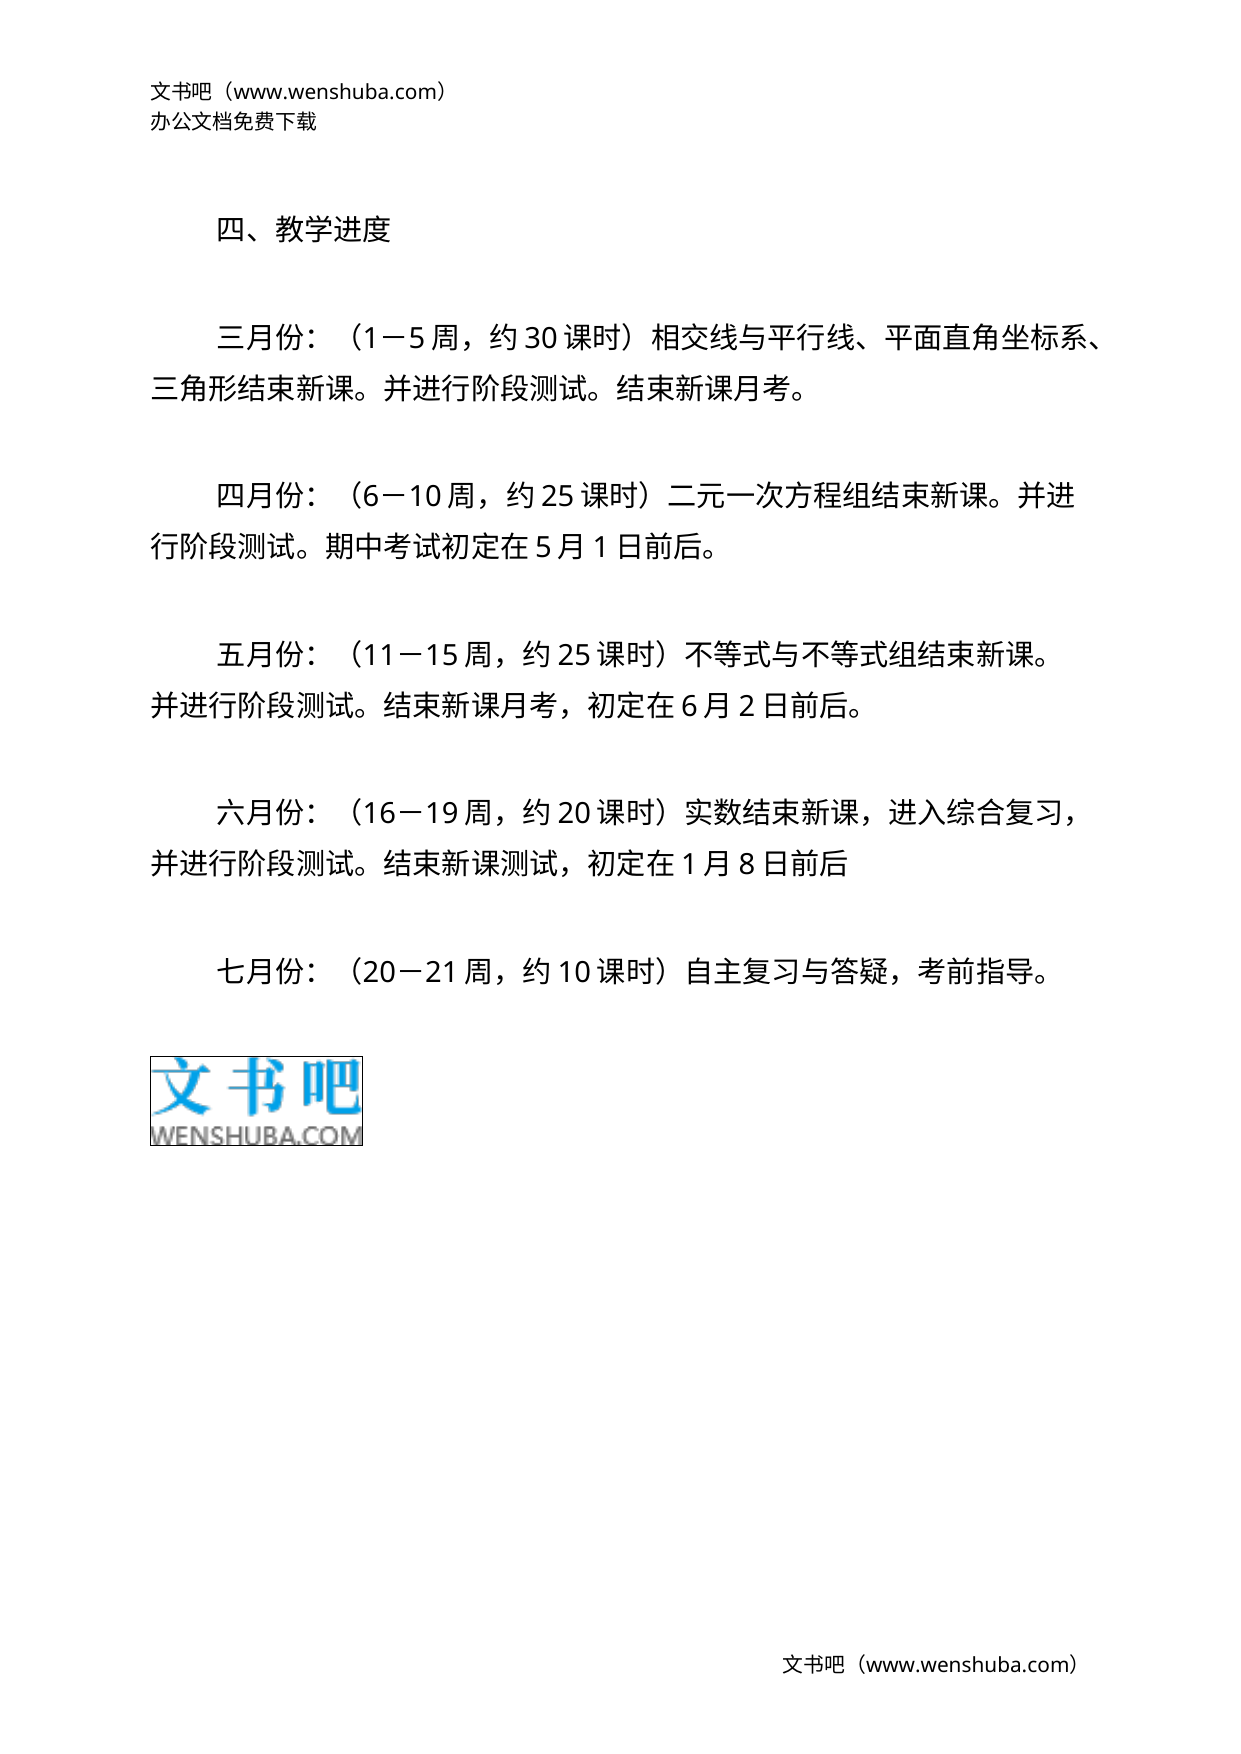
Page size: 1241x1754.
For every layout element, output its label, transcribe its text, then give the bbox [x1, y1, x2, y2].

text 四、教学进度 [150, 207, 1090, 249]
text 四月份：（6－10周，约25课时）二元一次方程组结束新课。并进行阶段测试。期中考试初定在5月1日前后。 [150, 473, 1090, 566]
text 三月份：（1－5周，约30课时）相交线与平行线、平面直角坐标系、三角形结束新课。并进行阶段测试。结束新课月考。 [150, 314, 1090, 408]
text 七月份：（20－21周，约10课时）自主复习与答疑，考前指导。 [150, 948, 1090, 991]
picture [151, 1057, 362, 1145]
text 五月份：（11－15周，约25课时）不等式与不等式组结束新课。并进行阶段测试。结束新课月考，初定在6月2日前后。 [150, 631, 1090, 725]
text 六月份：（16－19周，约20课时）实数结束新课，进入综合复习，并进行阶段测试。结束新课测试，初定在1月8日前后 [150, 790, 1090, 883]
